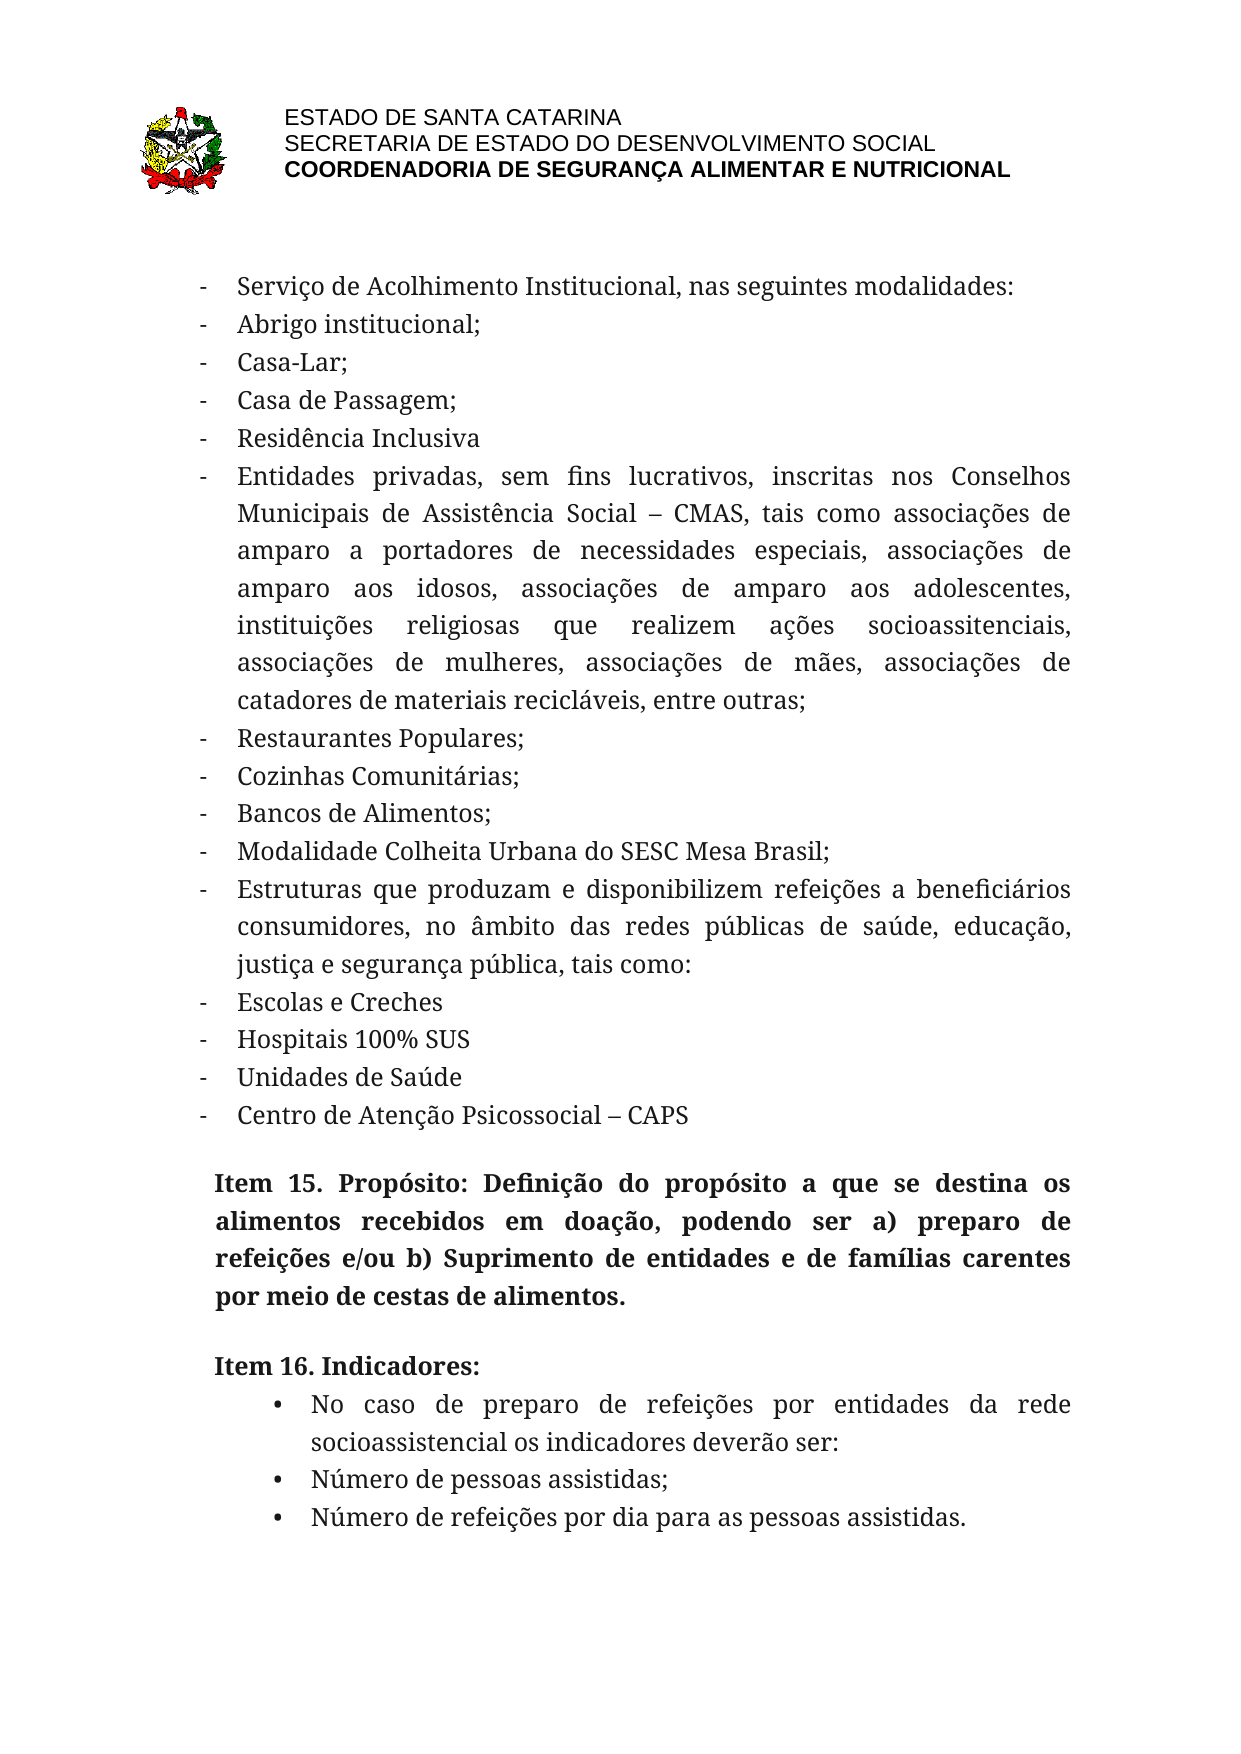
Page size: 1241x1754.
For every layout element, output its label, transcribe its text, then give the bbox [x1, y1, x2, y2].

list Centro de Atenção Psicossocial – CAPS [199, 1098, 1072, 1132]
list Entidades privadas, sem fins lucrativos, inscritas nos Conselhos Municipais de Assistência Social – CMAS, tais como associações de amparo a portadores de necessidades especiais, associações de amparo aos idosos, associações de amparo aos adolescentes, instituições religiosas que realizem ações socioassitenciais, associações de mulheres, associações de mães, associações de catadores de materiais recicláveis, entre outras; [199, 458, 1072, 717]
list Cozinhas Comunitárias; [199, 758, 1072, 792]
list Casa-Lar; [199, 345, 1072, 379]
list Número de pessoas assistidas; [273, 1462, 1072, 1496]
list Modalidade Colheita Urbana do SESC Mesa Brasil; [199, 834, 1072, 868]
list Escolas e Creches [199, 984, 1072, 1018]
list Abrigo institucional; [199, 307, 1072, 341]
list Residência Inclusiva [199, 420, 1072, 454]
list Unidades de Saúde [199, 1060, 1072, 1094]
list Restaurantes Populares; [199, 720, 1072, 754]
list Bancos de Alimentos; [199, 796, 1072, 830]
list No caso de preparo de refeições por entidades da rede socioassistencial os indicadores deverão ser: [273, 1387, 1072, 1458]
list Hospitais 100% SUS [199, 1022, 1072, 1056]
list Casa de Passagem; [199, 382, 1072, 417]
list Número de refeições por dia para as pessoas assistidas. [273, 1500, 1072, 1534]
text Item 15. Propósito: Definição do propósito a que se destina os alimentos recebidos em doação, podendo ser a) preparo de refeições e/ou b) Suprimento de entidades e de famílias carentes por meio de cestas de alimentos. [214, 1166, 1072, 1312]
list Serviço de Acolhimento Institucional, nas seguintes modalidades: [199, 269, 1072, 303]
text Item 16. Indicadores: [214, 1348, 1072, 1383]
picture [137, 103, 229, 201]
list Estruturas que produzam e disponibilizem refeições a beneficiários consumidores, no âmbito das redes públicas de saúde, educação, justiça e segurança pública, tais como: [199, 872, 1072, 980]
